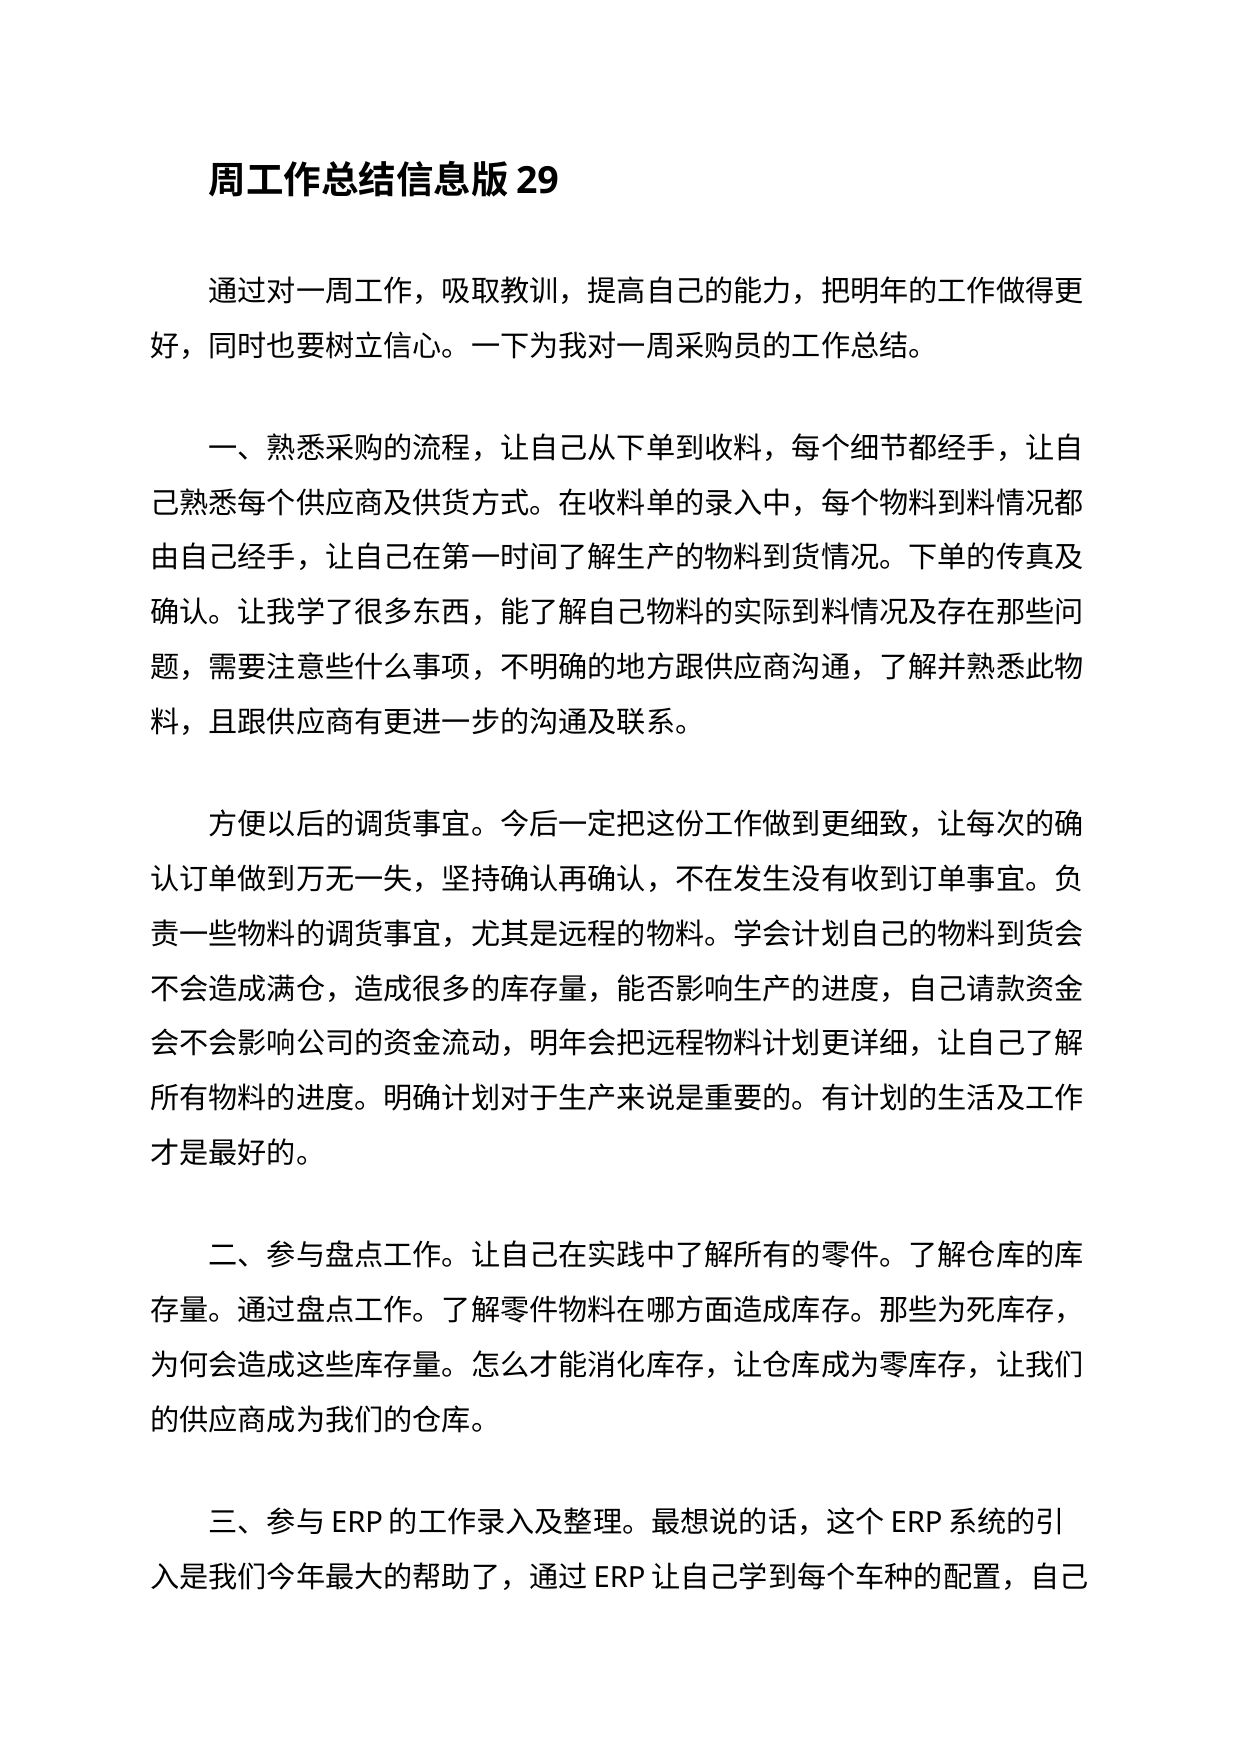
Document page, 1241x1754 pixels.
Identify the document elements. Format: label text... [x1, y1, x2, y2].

text 二、参与盘点工作。让自己在实践中了解所有的零件。了解仓库的库存量。通过盘点工作。了解零件物料在哪方面造成库存。那些为死库存，为何会造成这些库存量。怎么才能消化库存，让仓库成为零库存，让我们的供应商成为我们的仓库。 [150, 1232, 1090, 1439]
text 通过对一周工作，吸取教训，提高自己的能力，把明年的工作做得更好，同时也要树立信心。一下为我对一周采购员的工作总结。 [150, 268, 1090, 365]
text 方便以后的调货事宜。今后一定把这份工作做到更细致，让每次的确认订单做到万无一失，坚持确认再确认，不在发生没有收到订单事宜。负责一些物料的调货事宜，尤其是远程的物料。学会计划自己的物料到货会不会造成满仓，造成很多的库存量，能否影响生产的进度，自己请款资金会不会影响公司的资金流动，明年会把远程物料计划更详细，让自己了解所有物料的进度。明确计划对于生产来说是重要的。有计划的生活及工作才是最好的。 [150, 801, 1090, 1172]
text 一、熟悉采购的流程，让自己从下单到收料，每个细节都经手，让自己熟悉每个供应商及供货方式。在收料单的录入中，每个物料到料情况都由自己经手，让自己在第一时间了解生产的物料到货情况。下单的传真及确认。让我学了很多东西，能了解自己物料的实际到料情况及存在那些问题，需要注意些什么事项，不明确的地方跟供应商沟通，了解并熟悉此物料，且跟供应商有更进一步的沟通及联系。 [150, 424, 1090, 741]
text 周工作总结信息版29 [150, 150, 1090, 204]
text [150, 1498, 1090, 1596]
